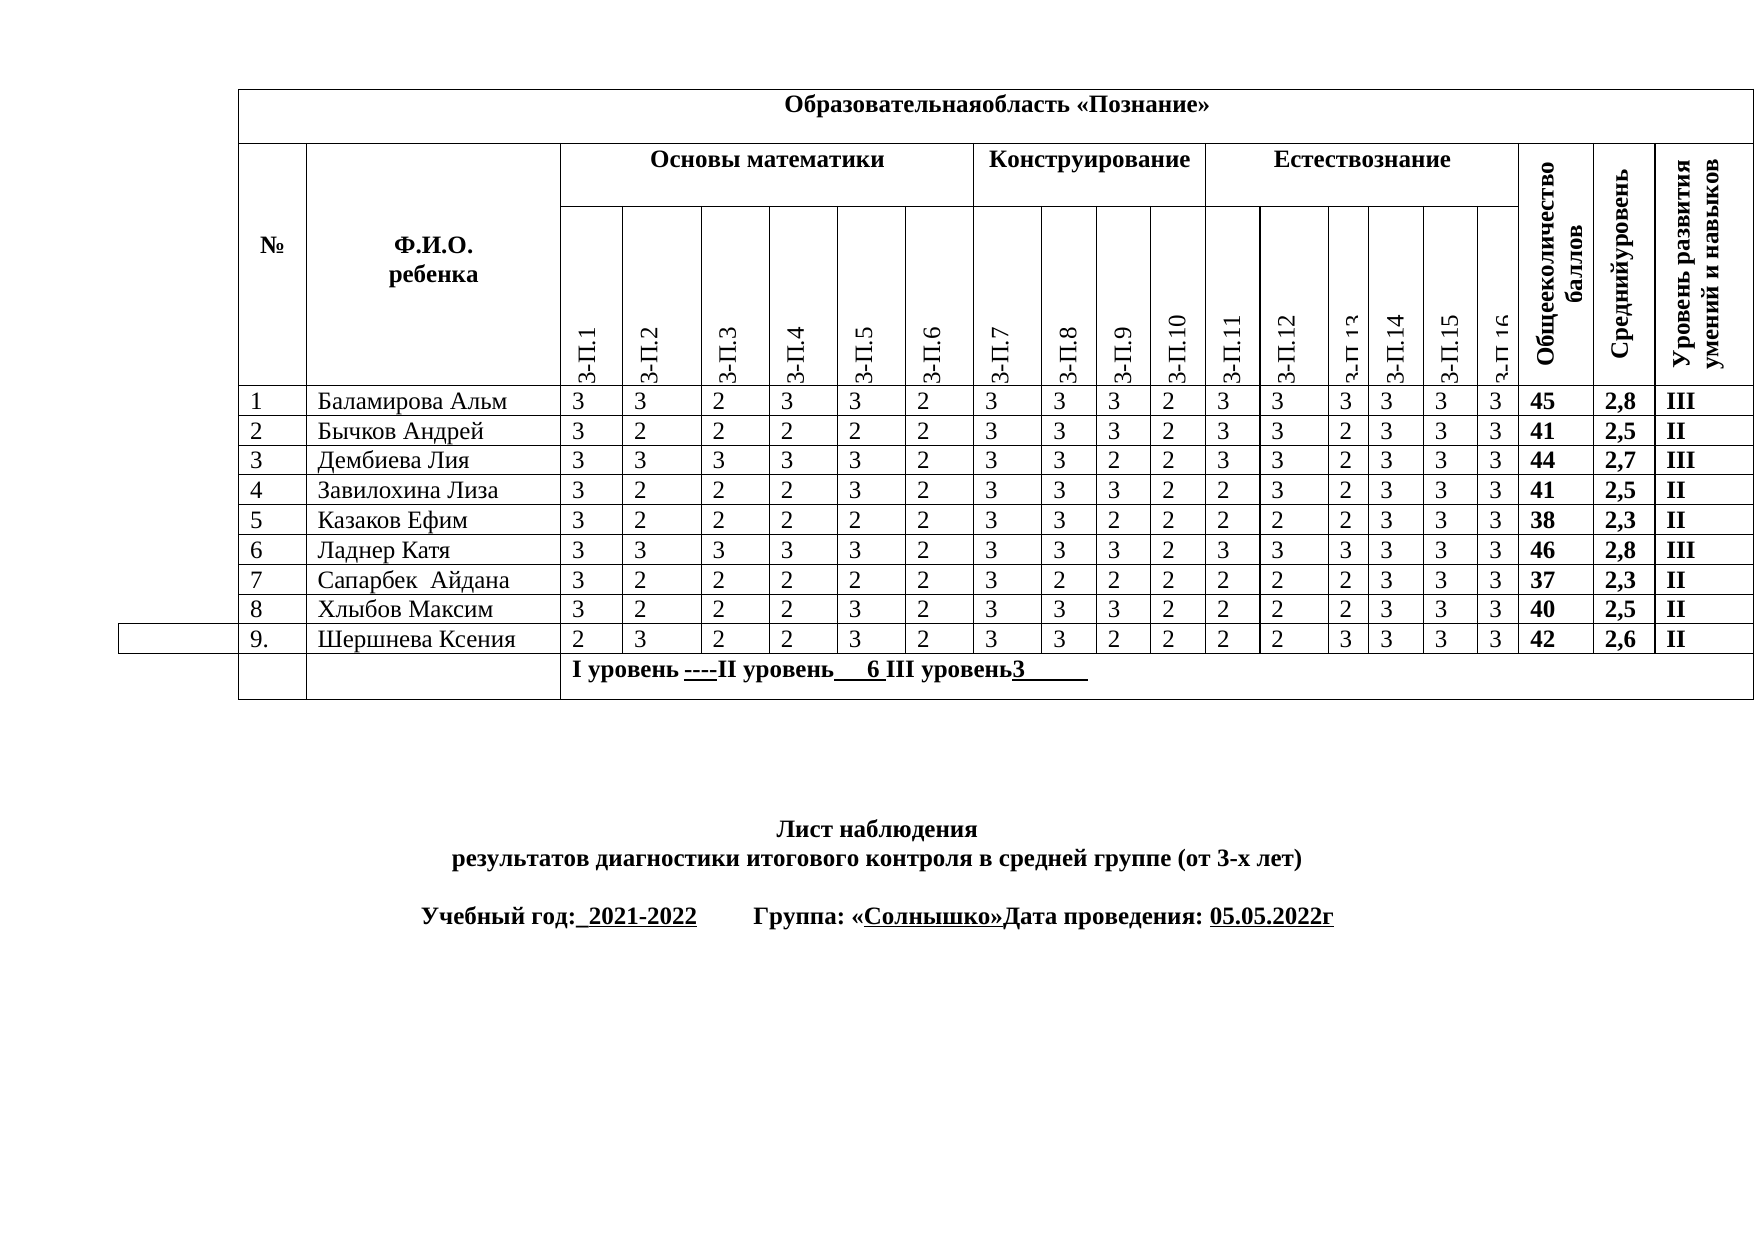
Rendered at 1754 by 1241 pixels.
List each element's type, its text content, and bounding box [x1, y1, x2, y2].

table_cell Общееколичество баллов [1519, 144, 1593, 385]
table_cell 2 [1097, 446, 1150, 474]
table_cell Бычков Андрей [307, 416, 560, 444]
table_cell 3 [1206, 386, 1259, 415]
table_cell 3-П.9 [1097, 207, 1150, 385]
table_cell 3 [1424, 624, 1477, 653]
table_cell 2 [702, 505, 769, 534]
table_cell 3 [561, 565, 622, 593]
table_cell 3 [1261, 386, 1328, 415]
table_cell 2 [1151, 565, 1205, 593]
table_cell 3 [1369, 595, 1423, 623]
table_cell 3-П.11 [1206, 207, 1259, 385]
table_cell 2 [623, 565, 701, 593]
table_cell 2 [906, 475, 973, 504]
table_cell 2 [906, 565, 973, 593]
table_cell 2 [770, 595, 837, 623]
table_cell II [1656, 595, 1753, 623]
table_cell 3 [1478, 624, 1518, 653]
table_cell 3 [1478, 446, 1518, 474]
table_cell 3-П.14 [1369, 207, 1423, 385]
table_cell II [1656, 505, 1753, 534]
table_cell 3 [1478, 416, 1518, 444]
table_cell 3 [1097, 595, 1150, 623]
table_cell 3 [1424, 595, 1477, 623]
table_cell 3 [1042, 416, 1096, 444]
table_cell 2 [906, 505, 973, 534]
table_cell 3 [974, 595, 1041, 623]
table_cell 2 [623, 416, 701, 444]
table_cell 3 [838, 535, 905, 564]
table_cell Ф.И.О. ребенка [307, 144, 560, 385]
table_cell 3 [770, 535, 837, 564]
table_cell 46 [1519, 535, 1593, 564]
table_cell 2 [561, 624, 622, 653]
table_cell 9. [239, 624, 306, 653]
table_cell 2 [1206, 505, 1259, 534]
table_cell I уровень ----II уровень 6 III уровень3 [561, 654, 1753, 698]
table_cell 3 [1206, 446, 1259, 474]
table_cell 2 [1097, 624, 1150, 653]
table_cell 3 [1478, 535, 1518, 564]
table_cell 3 [1042, 624, 1096, 653]
table_cell 3 [1206, 535, 1259, 564]
table_cell 3-П.6 [906, 207, 973, 385]
table_cell 3-П.16 [1478, 207, 1518, 385]
table_cell 6 [239, 535, 306, 564]
table_cell Хлыбов Максим [307, 595, 560, 623]
table_cell 3-П.3 [702, 207, 769, 385]
text Учебный год:_2021-2022 Группа: «Солнышко»Дата проведения: 05.05.2022г [118, 901, 1636, 929]
table_cell 3 [1369, 624, 1423, 653]
table_cell 2 [1097, 565, 1150, 593]
table_cell 1 [239, 386, 306, 415]
table_cell 3 [1261, 446, 1328, 474]
table_cell 2 [1261, 595, 1328, 623]
table_cell 2 [702, 416, 769, 444]
table_cell 3 [1042, 475, 1096, 504]
table_cell 3 [561, 416, 622, 444]
table_cell 2 [906, 624, 973, 653]
table_cell 2 [770, 475, 837, 504]
table_header Образовательнаяобласть «Познание» [239, 90, 1753, 143]
table_cell 2 [906, 386, 973, 415]
table_cell 2 [239, 416, 306, 444]
table_cell Баламирова Альм [307, 386, 560, 415]
table_cell 2,8 [1594, 386, 1654, 415]
table_cell 2,5 [1594, 475, 1654, 504]
table_cell 2 [1042, 565, 1096, 593]
table_cell 3 [974, 386, 1041, 415]
table_cell 3 [1329, 535, 1368, 564]
table_cell 2 [1261, 505, 1328, 534]
table_cell 3 [974, 416, 1041, 444]
table_cell 3 [1042, 595, 1096, 623]
table_cell 2 [1329, 446, 1368, 474]
table_cell 3 [1369, 416, 1423, 444]
table_cell 3 [1206, 416, 1259, 444]
table_cell 7 [239, 565, 306, 593]
table_cell 2 [702, 475, 769, 504]
table_cell II [1656, 624, 1753, 653]
table_cell 2 [906, 446, 973, 474]
table_cell 2,3 [1594, 565, 1654, 593]
table_cell 3 [1369, 565, 1423, 593]
table_cell 3 [702, 446, 769, 474]
table_cell 3 [239, 446, 306, 474]
table_cell 3 [1424, 446, 1477, 474]
table_cell 2 [1151, 535, 1205, 564]
table_cell 3 [1424, 565, 1477, 593]
table_cell 40 [1519, 595, 1593, 623]
table_cell 3 [623, 535, 701, 564]
table_cell 3 [1478, 475, 1518, 504]
table_cell 2,8 [1594, 535, 1654, 564]
table_cell 2 [1261, 565, 1328, 593]
table_cell 3 [561, 446, 622, 474]
table_cell № [239, 144, 306, 385]
table_cell 2 [906, 595, 973, 623]
table_cell 41 [1519, 475, 1593, 504]
table_cell 2,3 [1594, 505, 1654, 534]
table_cell 2 [702, 624, 769, 653]
table_cell 2 [623, 595, 701, 623]
table_cell 2 [770, 624, 837, 653]
table_cell 3 [1097, 475, 1150, 504]
table_cell [119, 624, 238, 653]
table_cell 3 [1424, 505, 1477, 534]
table_cell 2 [1151, 624, 1205, 653]
table_cell 3 [770, 386, 837, 415]
table_cell III [1656, 386, 1753, 415]
table_cell 3 [838, 446, 905, 474]
table_cell 2 [1261, 624, 1328, 653]
table_cell 2 [1151, 416, 1205, 444]
table_cell 2,5 [1594, 416, 1654, 444]
table_cell 3 [1042, 386, 1096, 415]
table_cell 4 [239, 475, 306, 504]
table_cell [307, 654, 560, 698]
table_cell 2,5 [1594, 595, 1654, 623]
table_cell 3 [1329, 624, 1368, 653]
table_cell 2 [1151, 475, 1205, 504]
table_cell Сапарбек Айдана [307, 565, 560, 593]
table_cell 3 [770, 446, 837, 474]
table_cell [239, 654, 306, 698]
table_cell 2 [1329, 505, 1368, 534]
table_cell Дембиева Лия [307, 446, 560, 474]
table_cell 3 [1424, 475, 1477, 504]
table_cell 2 [1329, 595, 1368, 623]
table_cell II [1656, 565, 1753, 593]
table_cell 3-П.13 [1329, 207, 1368, 385]
table_cell 2 [770, 505, 837, 534]
table_cell Казаков Ефим [307, 505, 560, 534]
table_cell Шершнева Ксения [307, 624, 560, 653]
table_cell 3 [1478, 595, 1518, 623]
table_cell 2 [1206, 565, 1259, 593]
table_cell 3 [561, 595, 622, 623]
table_cell 37 [1519, 565, 1593, 593]
table_cell 2 [838, 565, 905, 593]
table_cell III [1656, 535, 1753, 564]
table_cell 3 [623, 446, 701, 474]
table_cell 3 [1042, 535, 1096, 564]
table_cell 3 [838, 595, 905, 623]
table_cell 3 [1424, 416, 1477, 444]
table_cell 2 [1329, 565, 1368, 593]
table_cell II [1656, 475, 1753, 504]
table_cell 3 [1369, 505, 1423, 534]
table_cell 3 [974, 535, 1041, 564]
table_cell 41 [1519, 416, 1593, 444]
table_cell 3 [1097, 535, 1150, 564]
table_cell 3-П.8 [1042, 207, 1096, 385]
table_cell 3 [561, 386, 622, 415]
table_cell II [1656, 416, 1753, 444]
table_cell 2 [702, 386, 769, 415]
table_cell 3 [1329, 386, 1368, 415]
table_cell Ладнер Катя [307, 535, 560, 564]
table_cell 2 [702, 595, 769, 623]
table_cell 2 [838, 416, 905, 444]
table_cell 3 [561, 505, 622, 534]
table_cell 3 [1424, 386, 1477, 415]
table_cell 3 [623, 624, 701, 653]
table_cell 44 [1519, 446, 1593, 474]
table_cell 2 [1151, 446, 1205, 474]
table_cell 2 [1329, 416, 1368, 444]
table_cell 3-П.5 [838, 207, 905, 385]
table_cell 2 [906, 535, 973, 564]
table_cell 2 [906, 416, 973, 444]
table_cell 3 [1042, 505, 1096, 534]
table_cell 3 [702, 535, 769, 564]
table_cell 3 [974, 505, 1041, 534]
table_cell 8 [239, 595, 306, 623]
table_cell 42 [1519, 624, 1593, 653]
table_cell 3 [1369, 535, 1423, 564]
table_cell 3 [1478, 386, 1518, 415]
table_cell Основы математики [561, 144, 973, 206]
table_cell 2 [1206, 475, 1259, 504]
table_cell 5 [239, 505, 306, 534]
table_cell 3 [974, 624, 1041, 653]
table_cell Естествознание [1206, 144, 1518, 206]
table_cell 2 [1206, 624, 1259, 653]
table_cell 3 [623, 386, 701, 415]
table_cell 3 [1261, 475, 1328, 504]
table_cell 3 [838, 624, 905, 653]
table_cell 3 [1369, 386, 1423, 415]
table_cell 2 [770, 565, 837, 593]
text Лист наблюдения [118, 814, 1636, 843]
table_cell Конструирование [974, 144, 1205, 206]
table_cell 3-П.12 [1261, 207, 1328, 385]
table_cell Уровень развития умений и навыков [1656, 144, 1753, 385]
table_cell 3 [974, 475, 1041, 504]
table_cell 3 [1478, 505, 1518, 534]
table_cell 3-П.2 [623, 207, 701, 385]
table_cell III [1656, 446, 1753, 474]
table_cell 2 [1151, 505, 1205, 534]
table_cell 3 [974, 446, 1041, 474]
table_cell 2 [1206, 595, 1259, 623]
table_cell Среднийуровень [1594, 144, 1654, 385]
table_cell 3 [1369, 446, 1423, 474]
table_cell 45 [1519, 386, 1593, 415]
table_cell Завилохина Лиза [307, 475, 560, 504]
table_cell 3-П.1 [561, 207, 622, 385]
table_cell 3-П.10 [1151, 207, 1205, 385]
table_cell 38 [1519, 505, 1593, 534]
table_cell 2 [623, 505, 701, 534]
table_cell 2 [1097, 505, 1150, 534]
table_cell 2,7 [1594, 446, 1654, 474]
table_cell 3-П.15 [1424, 207, 1477, 385]
table_cell 3 [974, 565, 1041, 593]
table_cell 3-П.4 [770, 207, 837, 385]
table_cell 3 [838, 475, 905, 504]
table_cell 2 [1151, 595, 1205, 623]
table_cell 3 [1478, 565, 1518, 593]
table_cell 2 [623, 475, 701, 504]
table_cell 3 [1424, 535, 1477, 564]
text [118, 843, 1636, 872]
table_cell 2 [838, 505, 905, 534]
table_cell 3 [1261, 535, 1328, 564]
table_cell 3 [561, 475, 622, 504]
table_cell 3 [1261, 416, 1328, 444]
table_cell 2 [702, 565, 769, 593]
table_cell 3 [1369, 475, 1423, 504]
table_cell 2 [1151, 386, 1205, 415]
table_cell 2 [770, 416, 837, 444]
table_cell 2 [1329, 475, 1368, 504]
table_cell 2,6 [1594, 624, 1654, 653]
table_cell 3 [838, 386, 905, 415]
table_cell 3 [561, 535, 622, 564]
table_cell 3 [1042, 446, 1096, 474]
table_cell 3 [1097, 386, 1150, 415]
table_cell 3 [1097, 416, 1150, 444]
table_cell 3-П.7 [974, 207, 1041, 385]
